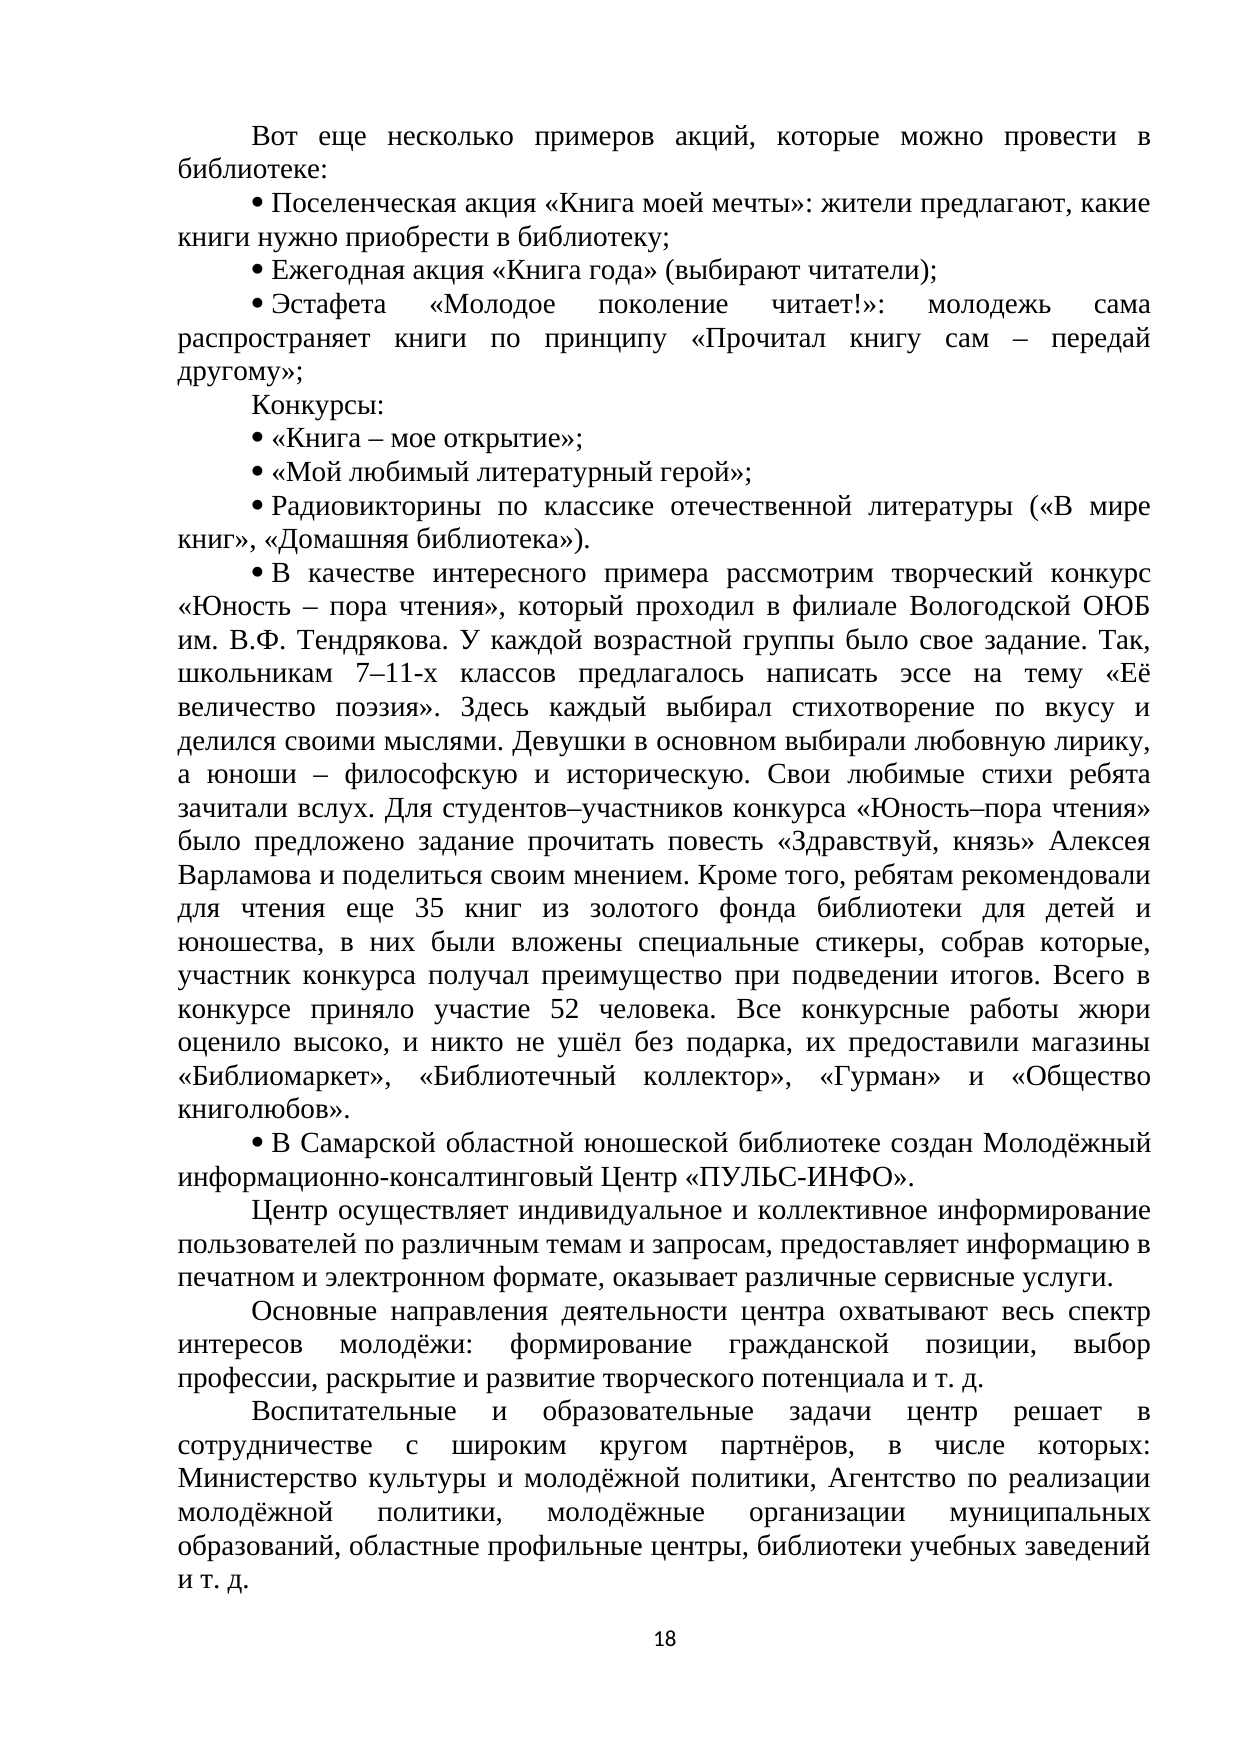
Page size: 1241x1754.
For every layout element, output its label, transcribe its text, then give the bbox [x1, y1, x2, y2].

text Воспитательные и образовательные задачи центр решает в сотрудничестве с широким кругом партнёров, в числе которых: Министерство культуры и молодёжной политики, Агентство по реализации молодёжной политики, молодёжные организации муниципальных образований, областные профильные центры, библиотеки учебных заведений и т. д. [177, 1393, 1152, 1595]
text Конкурсы: [177, 387, 1152, 420]
list Поселенческая акция «Книга моей мечты»: жители предлагают, какие книги нужно приобрести в библиотеку; [177, 185, 1152, 252]
list Ежегодная акция «Книга года» (выбирают читатели); [177, 252, 1152, 286]
list «Мой любимый литературный герой»; [177, 454, 1152, 488]
list Эстафета «Молодое поколение читает!»: молодежь сама распространяет книги по принципу «Прочитал книгу сам – передай другому»; [177, 286, 1152, 387]
text Центр осуществляет индивидуальное и коллективное информирование пользователей по различным темам и запросам, предоставляет информацию в печатном и электронном формате, оказывает различные сервисные услуги. [177, 1192, 1152, 1293]
list В Самарской областной юношеской библиотеке создан Молодёжный информационно-консалтинговый Центр «ПУЛЬС-ИНФО». [177, 1125, 1152, 1192]
list В качестве интересного примера рассмотрим творческий конкурс «Юность – пора чтения», который проходил в филиале Вологодской ОЮБ им. В.Ф. Тендрякова. У каждой возрастной группы было свое задание. Так, школьникам 7–11-х классов предлагалось написать эссе на тему «Её величество поэзия». Здесь каждый выбирал стихотворение по вкусу и делился своими мыслями. Девушки в основном выбирали любовную лирику, а юноши – философскую и историческую. Свои любимые стихи ребята зачитали вслух. Для студентов–участников конкурса «Юность–пора чтения» было предложено задание прочитать повесть «Здравствуй, князь» Алексея Варламова и поделиться своим мнением. Кроме того, ребятам рекомендовали для чтения еще 35 книг из золотого фонда библиотеки для детей и юношества, в них были вложены специальные стикеры, собрав которые, участник конкурса получал преимущество при подведении итогов. Всего в конкурсе приняло участие 52 человека. Все конкурсные работы жюри оценило высоко, и никто не ушёл без подарка, их предоставили магазины «Библиомаркет», «Библиотечный коллектор», «Гурман» и «Общество книголюбов». [177, 555, 1152, 1125]
list «Книга – мое открытие»; [177, 420, 1152, 454]
text Вот еще несколько примеров акций, которые можно провести в библиотеке: [177, 118, 1152, 185]
text Основные направления деятельности центра охватывают весь спектр интересов молодёжи: формирование гражданской позиции, выбор профессии, раскрытие и развитие творческого потенциала и т. д. [177, 1293, 1152, 1393]
list Радиовикторины по классике отечественной литературы («В мире книг», «Домашняя библиотека»). [177, 488, 1152, 555]
